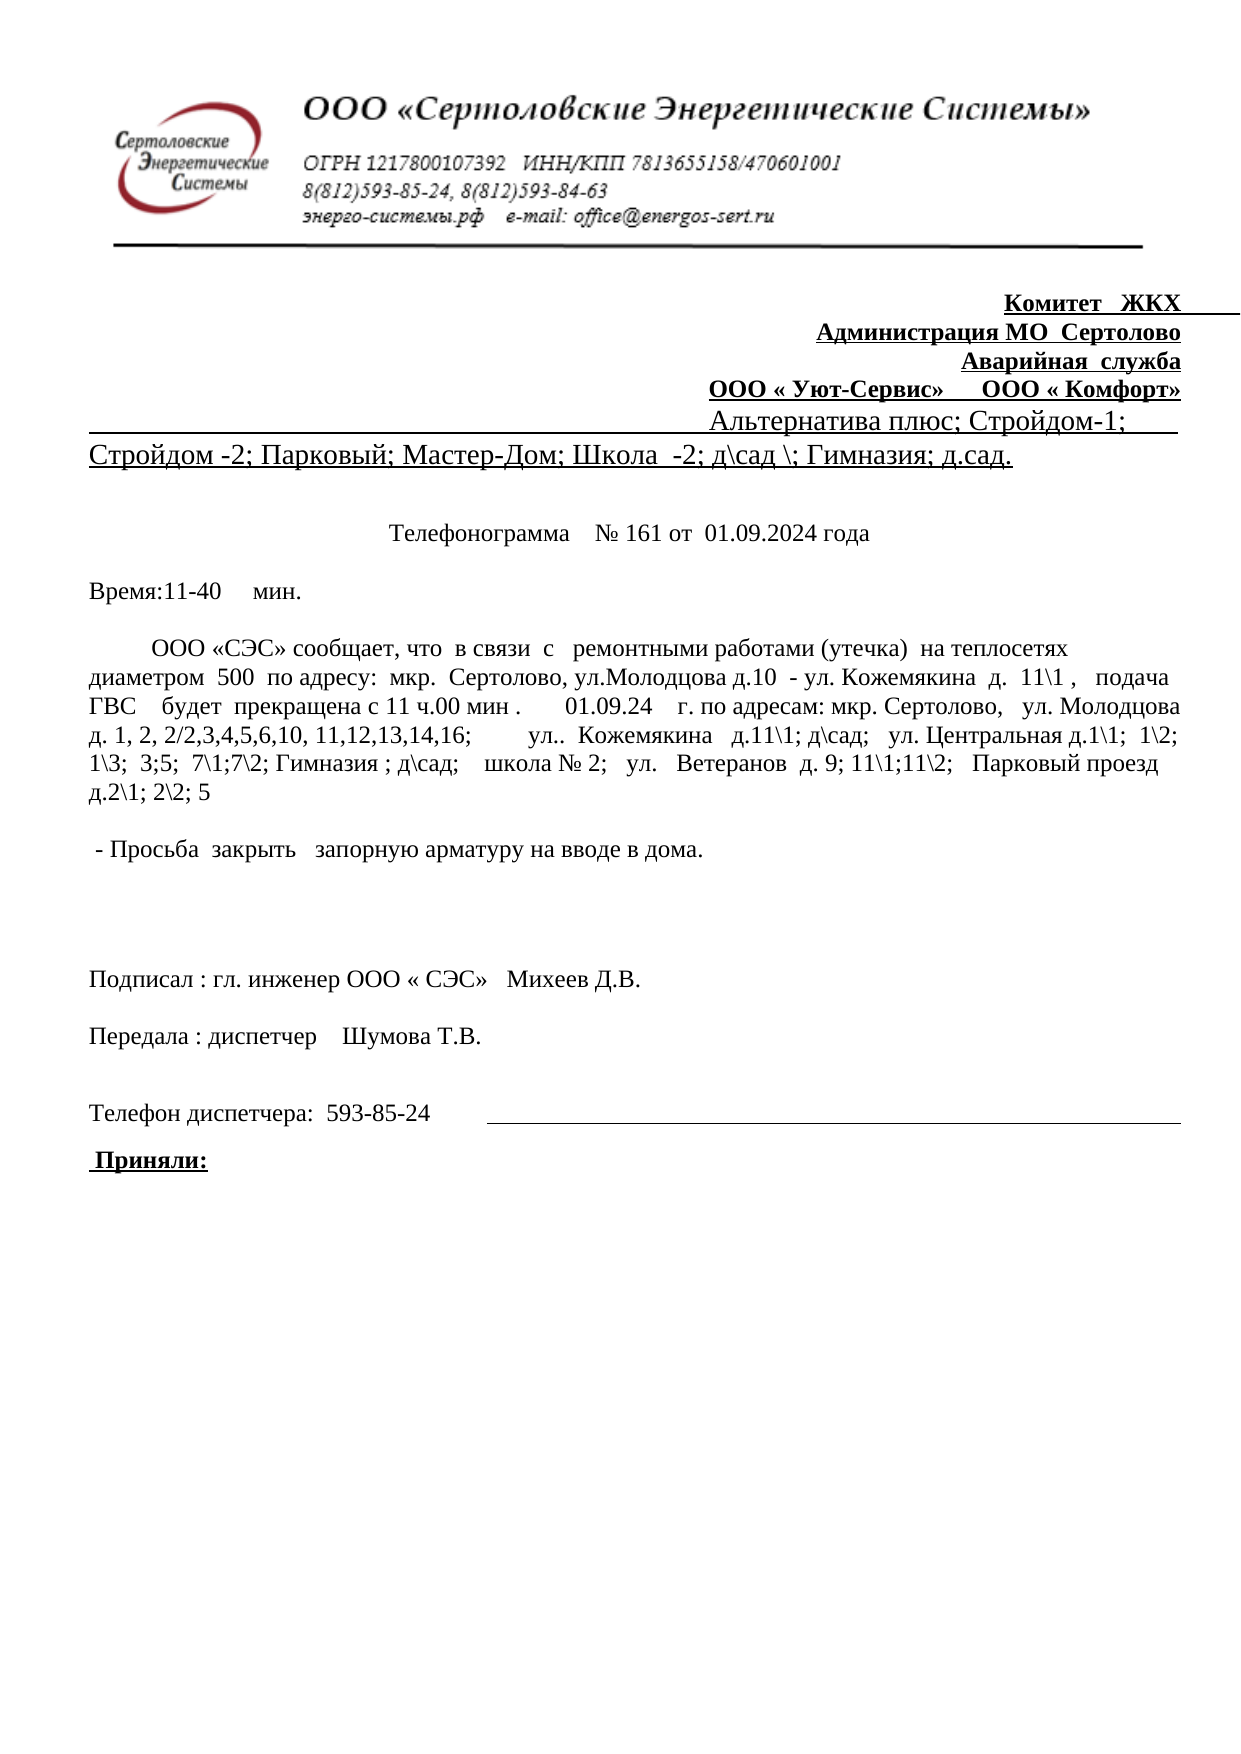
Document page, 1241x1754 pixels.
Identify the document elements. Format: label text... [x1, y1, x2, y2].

text Телефон диспетчера: 593-85-24 [89, 1098, 1181, 1126]
text ООО «СЭС» сообщает, что в связи с ремонтными работами (утечка) на теплосетях диаметром 500 по адресу: мкр. Сертолово, ул.Молодцова д.10 - ул. Кожемякина д. 11\1 , подача ГВС будет прекращена с 11 ч.00 мин . 01.09.24 г. по адресам: мкр. Сертолово, ул. Молодцова д. 1, 2, 2/2,3,4,5,6,10, 11,12,13,14,16; ул.. Кожемякина д.11\1; д\сад; ул. Центральная д.1\1; 1\2; 1\3; 3;5; 7\1;7\2; Гимназия ; д\сад; школа № 2; ул. Ветеранов д. 9; 11\1;11\2; Парковый проезд д.2\1; 2\2; 5 [89, 633, 1181, 806]
text - Просьба закрыть запорную арматуру на вводе в дома. [89, 834, 1181, 863]
text Время:11-40 мин. [89, 576, 1181, 605]
text Телефонограмма № 161 от 01.09.2024 года [89, 518, 1181, 547]
text ООО « Уют-Сервис» ООО « Комфорт» [89, 374, 1181, 403]
text Альтернатива плюс; Стройдом-1; Стройдом -2; Парковый; Мастер-Дом; Школа_-2; д\сад \; Гимназия; д.сад. [89, 403, 1181, 470]
text Передала : диспетчер Шумова Т.В. [89, 1021, 1181, 1050]
picture [104, 59, 1161, 270]
text Администрация МО Сертолово [89, 317, 1181, 346]
text Приняли: [89, 1145, 1181, 1174]
text Подписал : гл. инженер ООО « СЭС» Михеев Д.В. [89, 964, 1181, 992]
text Аварийная служба [89, 346, 1181, 374]
text Комитет ЖКХ [89, 288, 1181, 317]
